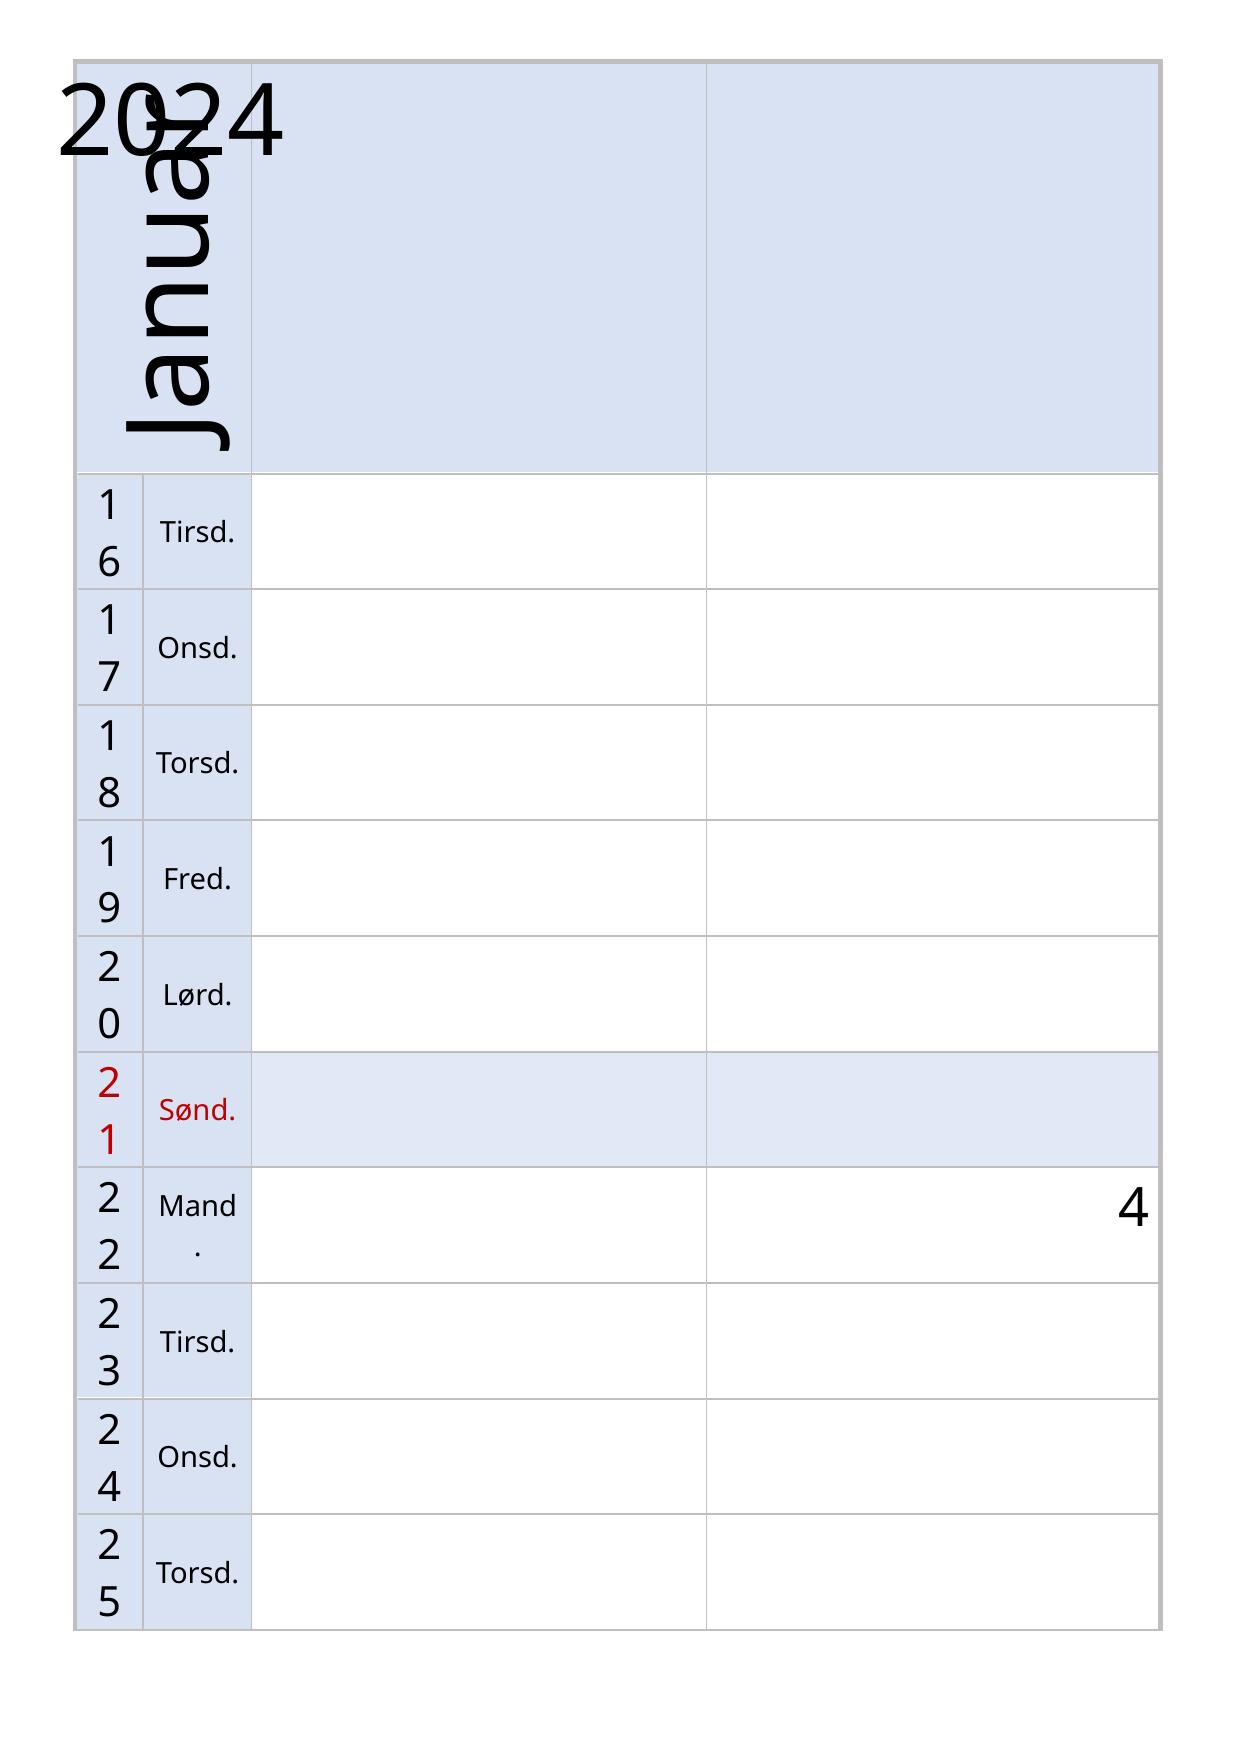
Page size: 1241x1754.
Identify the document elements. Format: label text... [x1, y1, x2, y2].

table_cell 21 [77, 1052, 142, 1166]
table_cell [707, 1515, 1158, 1629]
table_cell 20 [77, 936, 142, 1051]
table_cell [707, 1053, 1158, 1166]
table_cell [252, 475, 706, 588]
table_cell [252, 821, 706, 935]
table_cell [252, 706, 706, 819]
table_cell 16 [77, 474, 142, 588]
table_cell [707, 475, 1158, 588]
table_cell [707, 64, 1158, 472]
table_cell 18 [77, 705, 142, 819]
table_cell [707, 1400, 1158, 1513]
table_cell Mand. [144, 1168, 251, 1282]
table_cell Tirsd. [144, 475, 251, 588]
table_cell Tirsd. [144, 1284, 251, 1397]
table_cell Onsd. [144, 590, 251, 704]
table_cell Sønd. [144, 1053, 251, 1166]
table_cell [252, 1168, 706, 1282]
table_cell 19 [77, 820, 142, 935]
table_cell [252, 1400, 706, 1513]
table_cell 25 [77, 1514, 142, 1629]
table_cell 4 [707, 1168, 1158, 1282]
table_cell Januar [77, 64, 251, 472]
table_cell [252, 1284, 706, 1397]
table_cell [707, 706, 1158, 819]
table_cell [707, 937, 1158, 1051]
table_cell 23 [77, 1283, 142, 1397]
table_cell Onsd. [144, 1400, 251, 1513]
table_cell Torsd. [144, 1515, 251, 1629]
table_cell [252, 937, 706, 1051]
table_cell Torsd. [144, 706, 251, 819]
table_cell [252, 64, 706, 472]
table_cell [707, 1284, 1158, 1397]
table_cell 24 [77, 1399, 142, 1513]
table_cell [252, 1515, 706, 1629]
table_cell Fred. [144, 821, 251, 935]
table_cell [252, 1053, 706, 1166]
table_cell [252, 590, 706, 704]
table_cell 17 [77, 589, 142, 704]
table_cell Lørd. [144, 937, 251, 1051]
table_cell [707, 821, 1158, 935]
table_cell [707, 590, 1158, 704]
table_cell 22 [77, 1167, 142, 1282]
